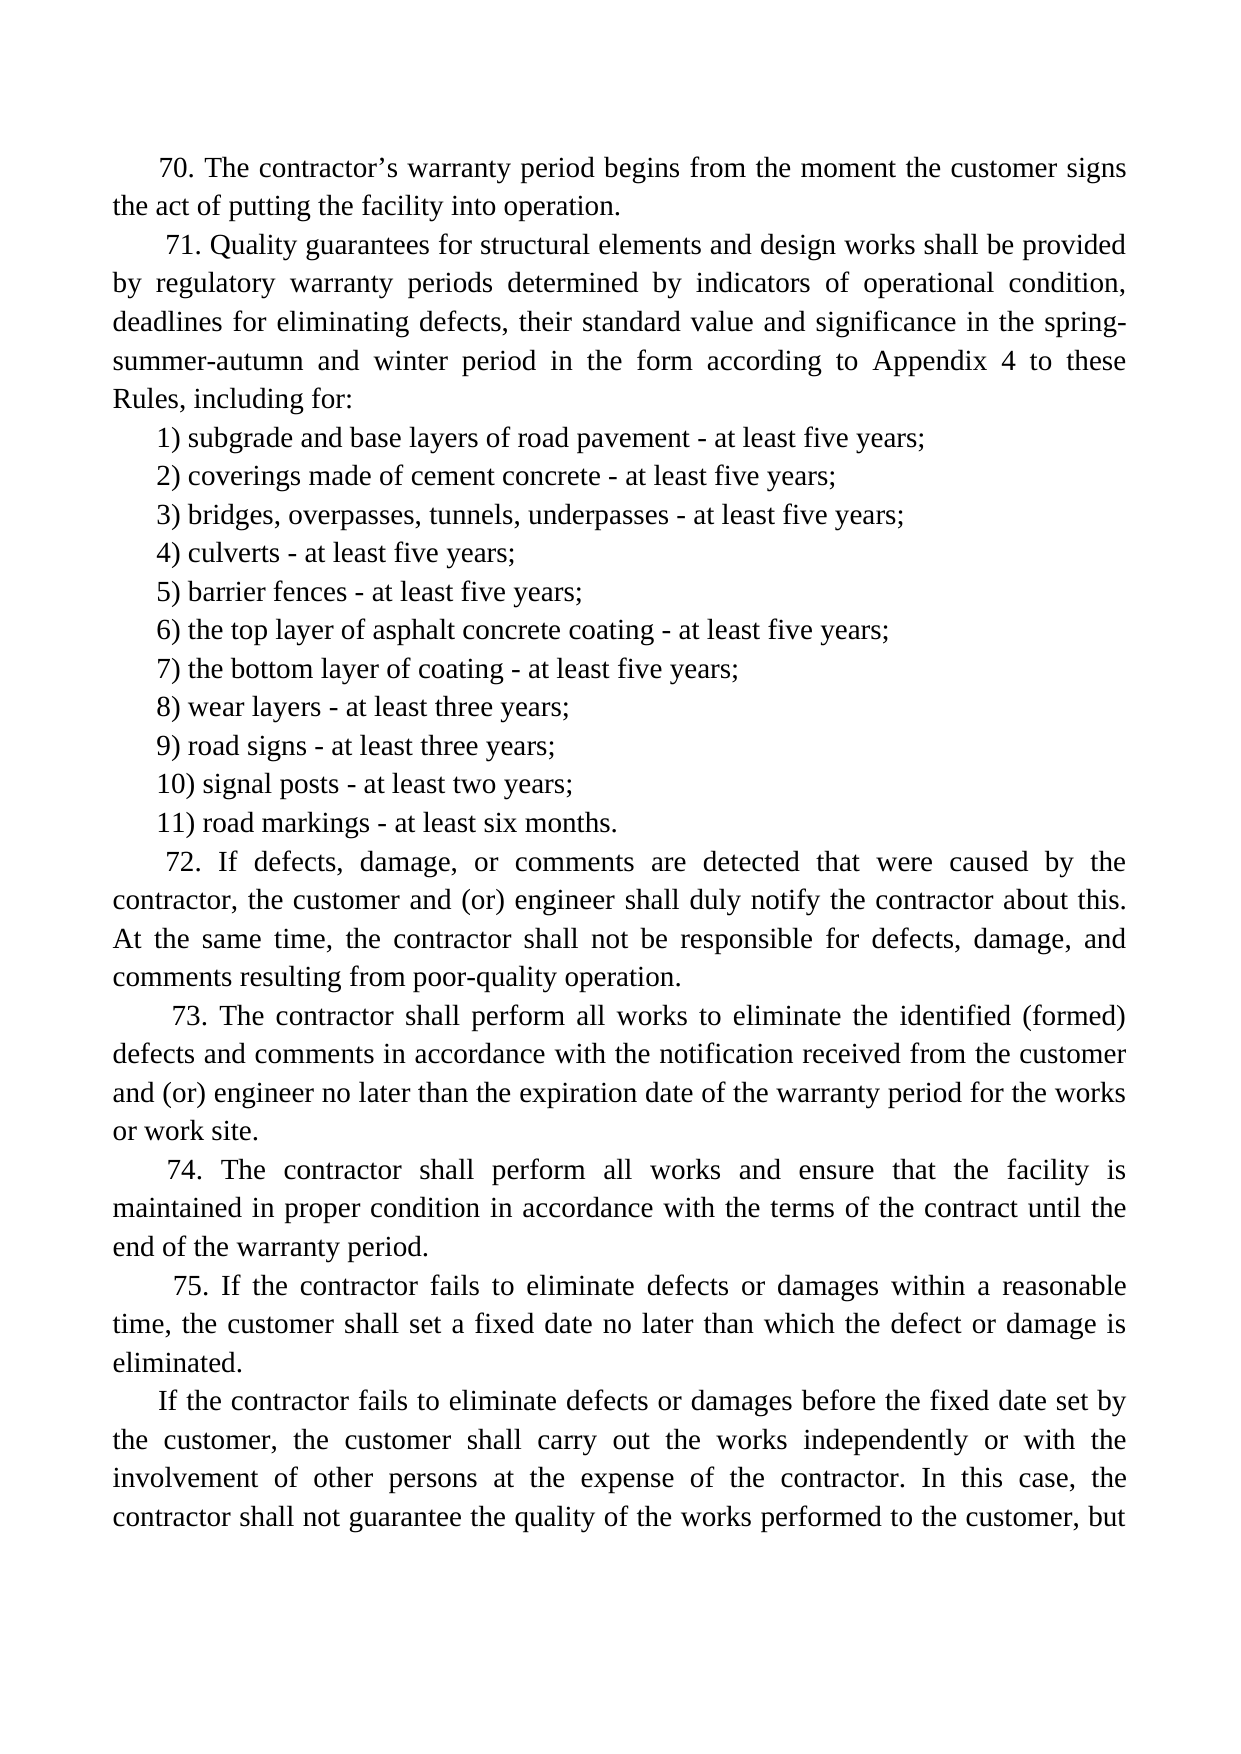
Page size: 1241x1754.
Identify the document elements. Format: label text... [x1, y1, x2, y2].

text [112, 1383, 1128, 1532]
text 5) barrier fences - at least five years; [112, 574, 1128, 607]
text 6) the top layer of asphalt concrete coating - at least five years; [112, 612, 1128, 646]
text 73. The contractor shall perform all works to eliminate the identified (formed) defects and comments in accordance with the notification received from the customer and (or) engineer no later than the expiration date of the warranty period for the works or work site. [112, 998, 1128, 1147]
text 10) signal posts - at least two years; [112, 767, 1128, 800]
text 72. If defects, damage, or comments are detected that were caused by the contractor, the customer and (or) engineer shall duly notify the contractor about this. At the same time, the contractor shall not be responsible for defects, damage, and comments resulting from poor-quality operation. [112, 844, 1128, 993]
text 75. If the contractor fails to eliminate defects or damages within a reasonable time, the customer shall set a fixed date no later than which the defect or damage is eliminated. [112, 1268, 1128, 1378]
text 2) coverings made of cement concrete - at least five years; [112, 458, 1128, 492]
text 9) road signs - at least three years; [112, 728, 1128, 762]
text 71. Quality guarantees for structural elements and design works shall be provided by regulatory warranty periods determined by indicators of operational condition, deadlines for eliminating defects, their standard value and significance in the spring-summer-autumn and winter period in the form according to Appendix 4 to these Rules, including for: [112, 227, 1128, 415]
text 8) wear layers - at least three years; [112, 689, 1128, 723]
text 3) bridges, overpasses, tunnels, underpasses - at least five years; [112, 497, 1128, 530]
text 70. The contractor’s warranty period begins from the moment the customer signs the act of putting the facility into operation. [112, 150, 1128, 222]
text 4) culverts - at least five years; [112, 535, 1128, 569]
text 74. The contractor shall perform all works and ensure that the facility is maintained in proper condition in accordance with the terms of the contract until the end of the warranty period. [112, 1152, 1128, 1263]
text 11) road markings - at least six months. [112, 805, 1128, 839]
text 7) the bottom layer of coating - at least five years; [112, 651, 1128, 684]
text 1) subgrade and base layers of road pavement - at least five years; [112, 420, 1128, 453]
